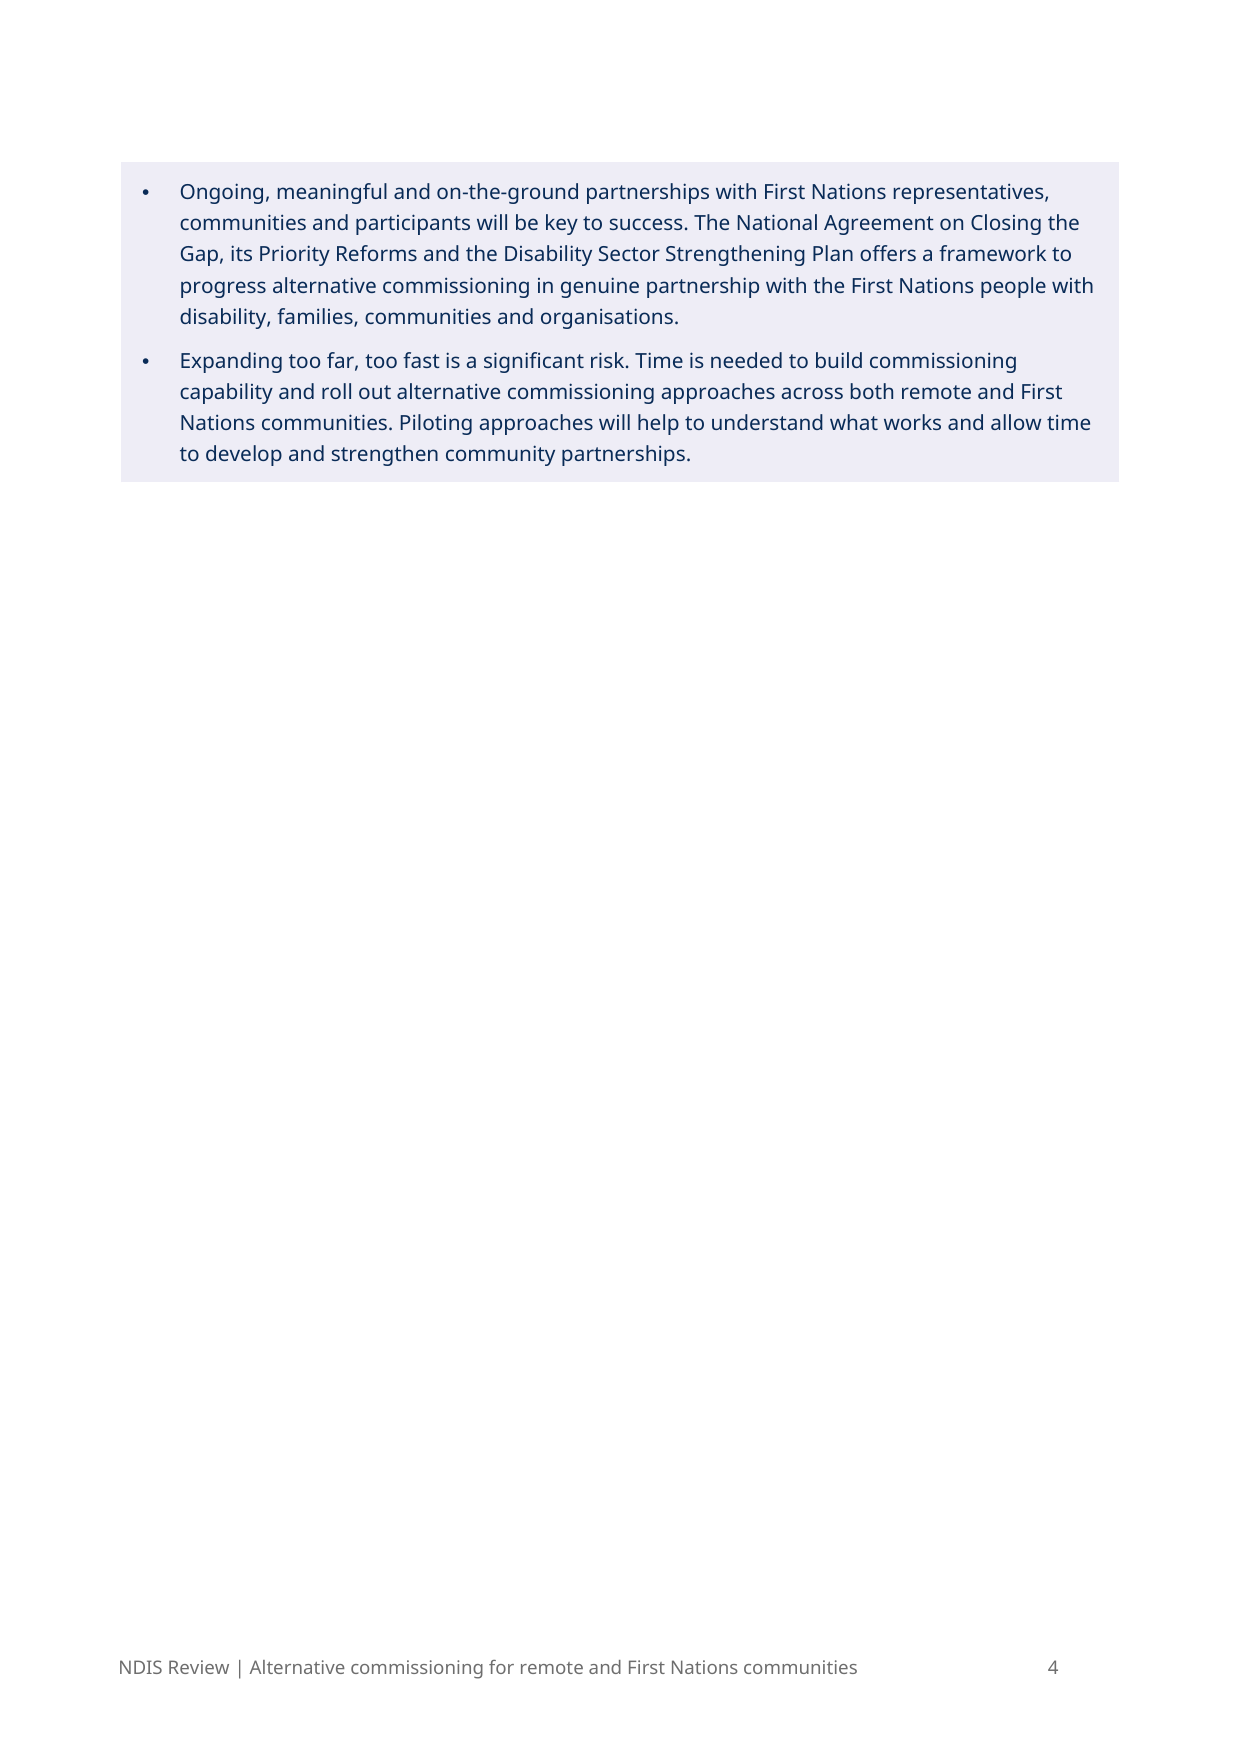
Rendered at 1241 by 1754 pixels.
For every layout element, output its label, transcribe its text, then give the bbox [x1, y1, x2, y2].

list Ongoing, meaningful and on-the-ground partnerships with First Nations representatives, communities and participants will be key to success. The National Agreement on Closing the Gap, its Priority Reforms and the Disability Sector Strengthening Plan offers a framework to progress alternative commissioning in genuine partnership with the First Nations people with disability, families, communities and organisations. [134, 175, 1107, 330]
list Expanding too far, too fast is a significant risk. Time is needed to build commissioning capability and roll out alternative commissioning approaches across both remote and First Nations communities. Piloting approaches will help to understand what works and allow time to develop and strengthen community partnerships. [134, 331, 1107, 470]
